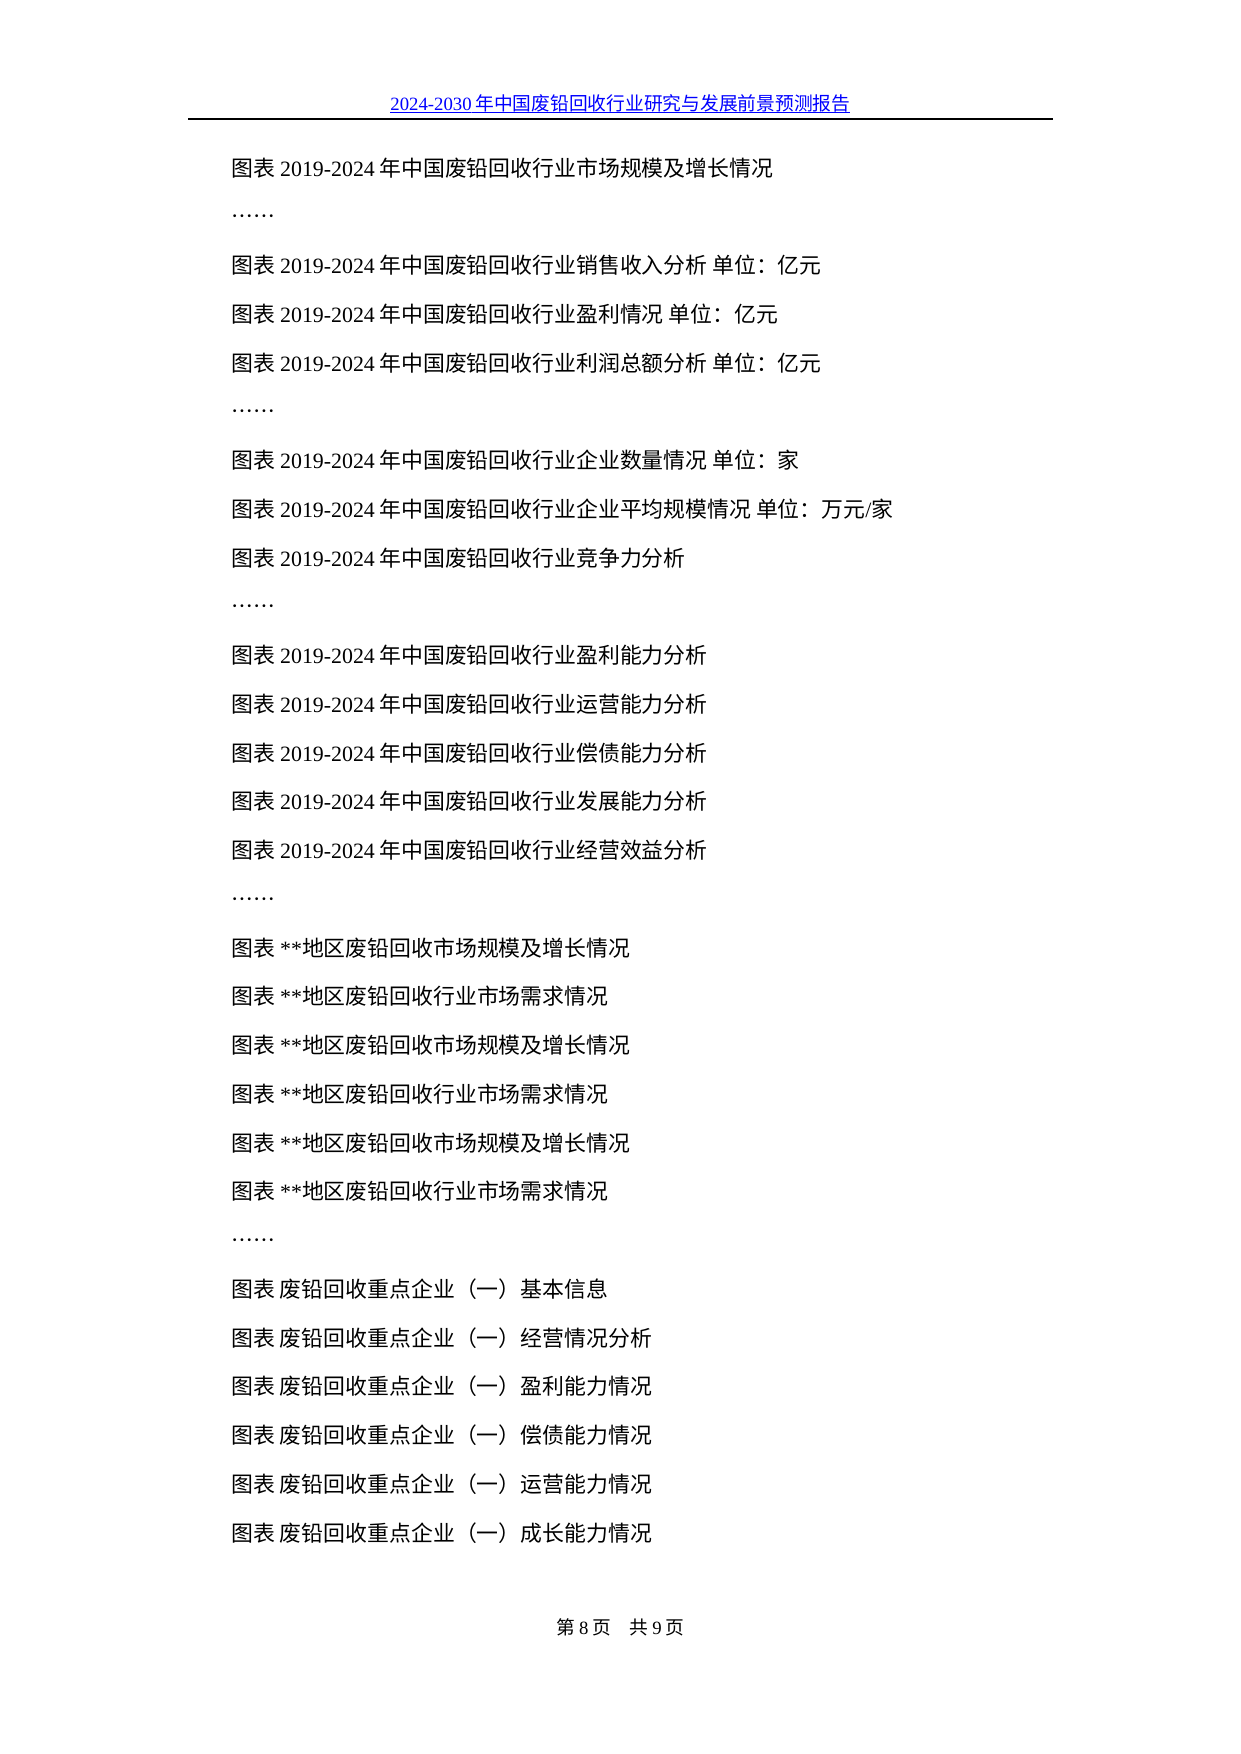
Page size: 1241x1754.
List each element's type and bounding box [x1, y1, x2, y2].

text [187, 150, 1053, 1548]
